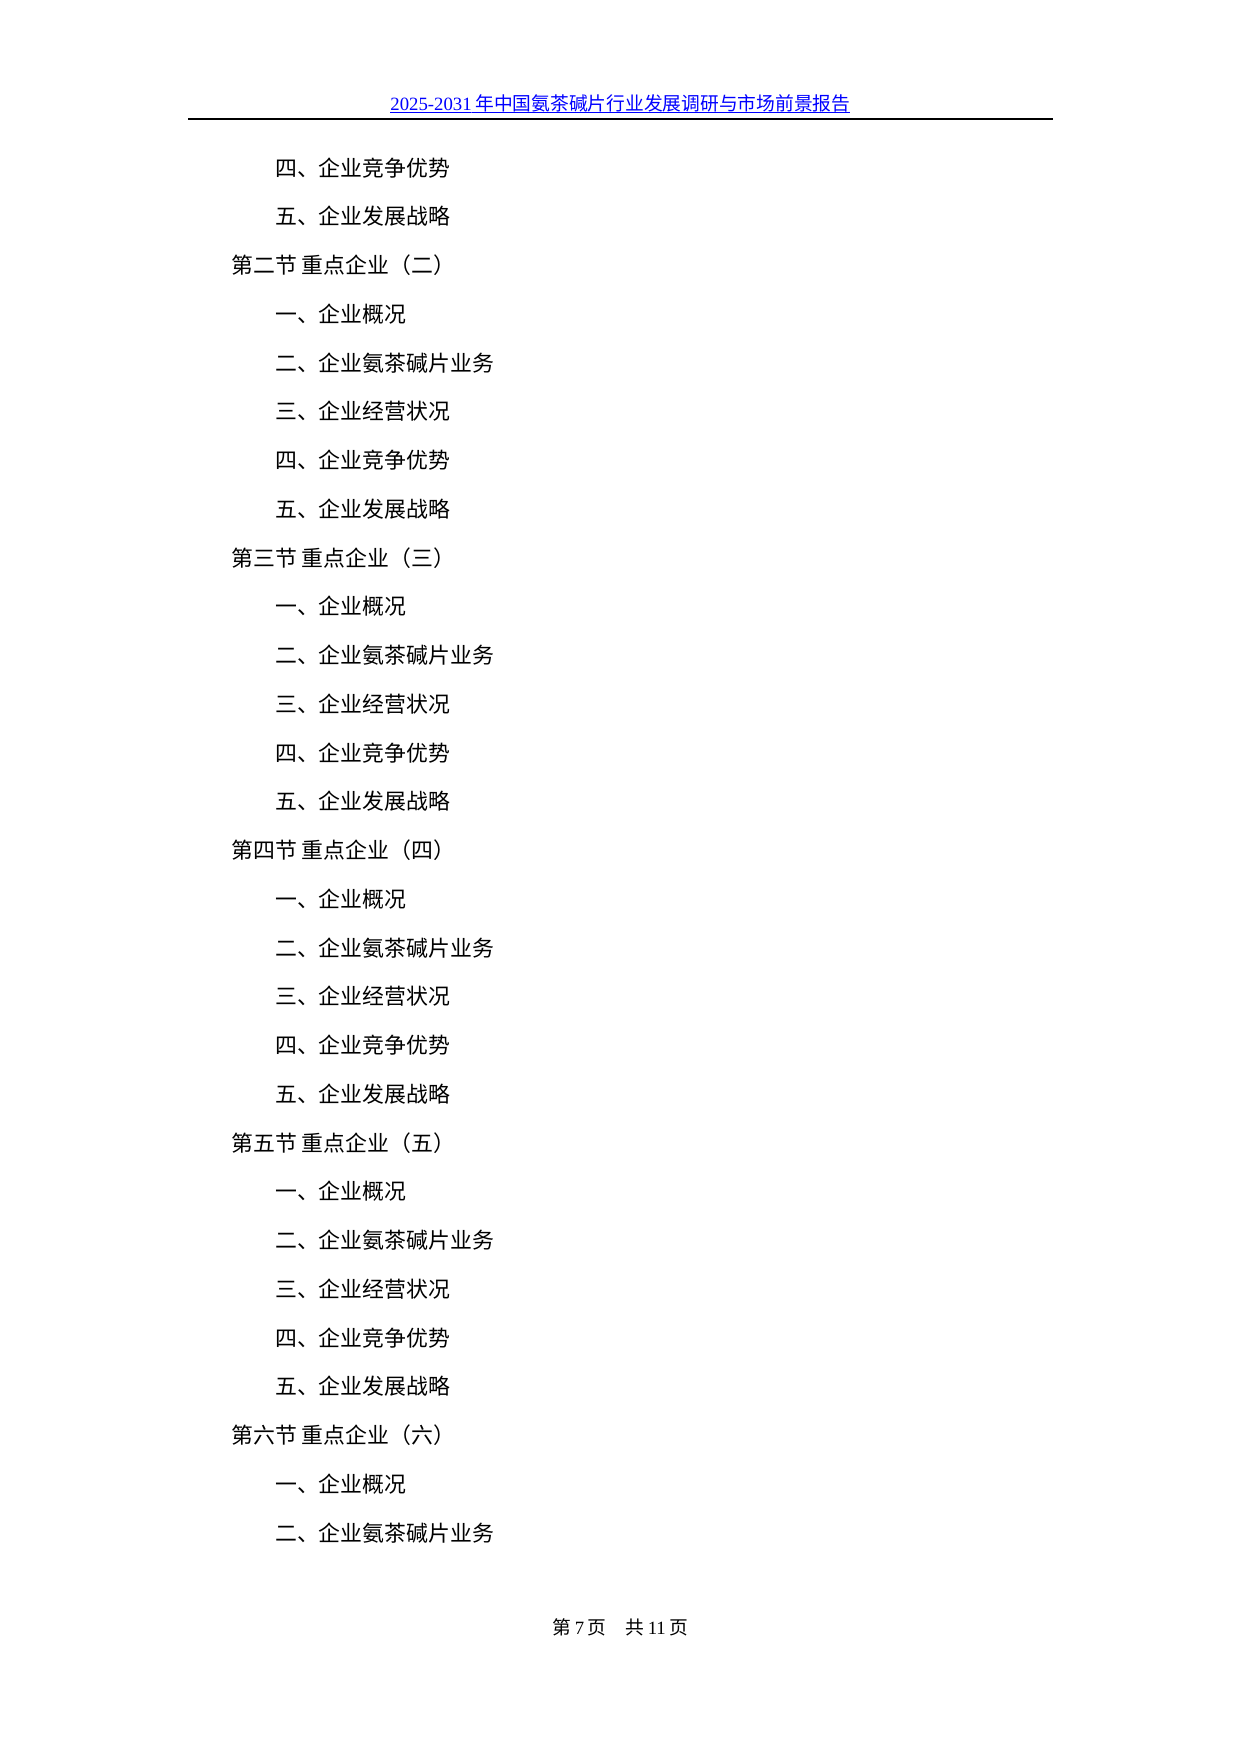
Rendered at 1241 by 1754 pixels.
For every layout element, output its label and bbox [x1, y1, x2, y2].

text [187, 150, 1053, 1548]
